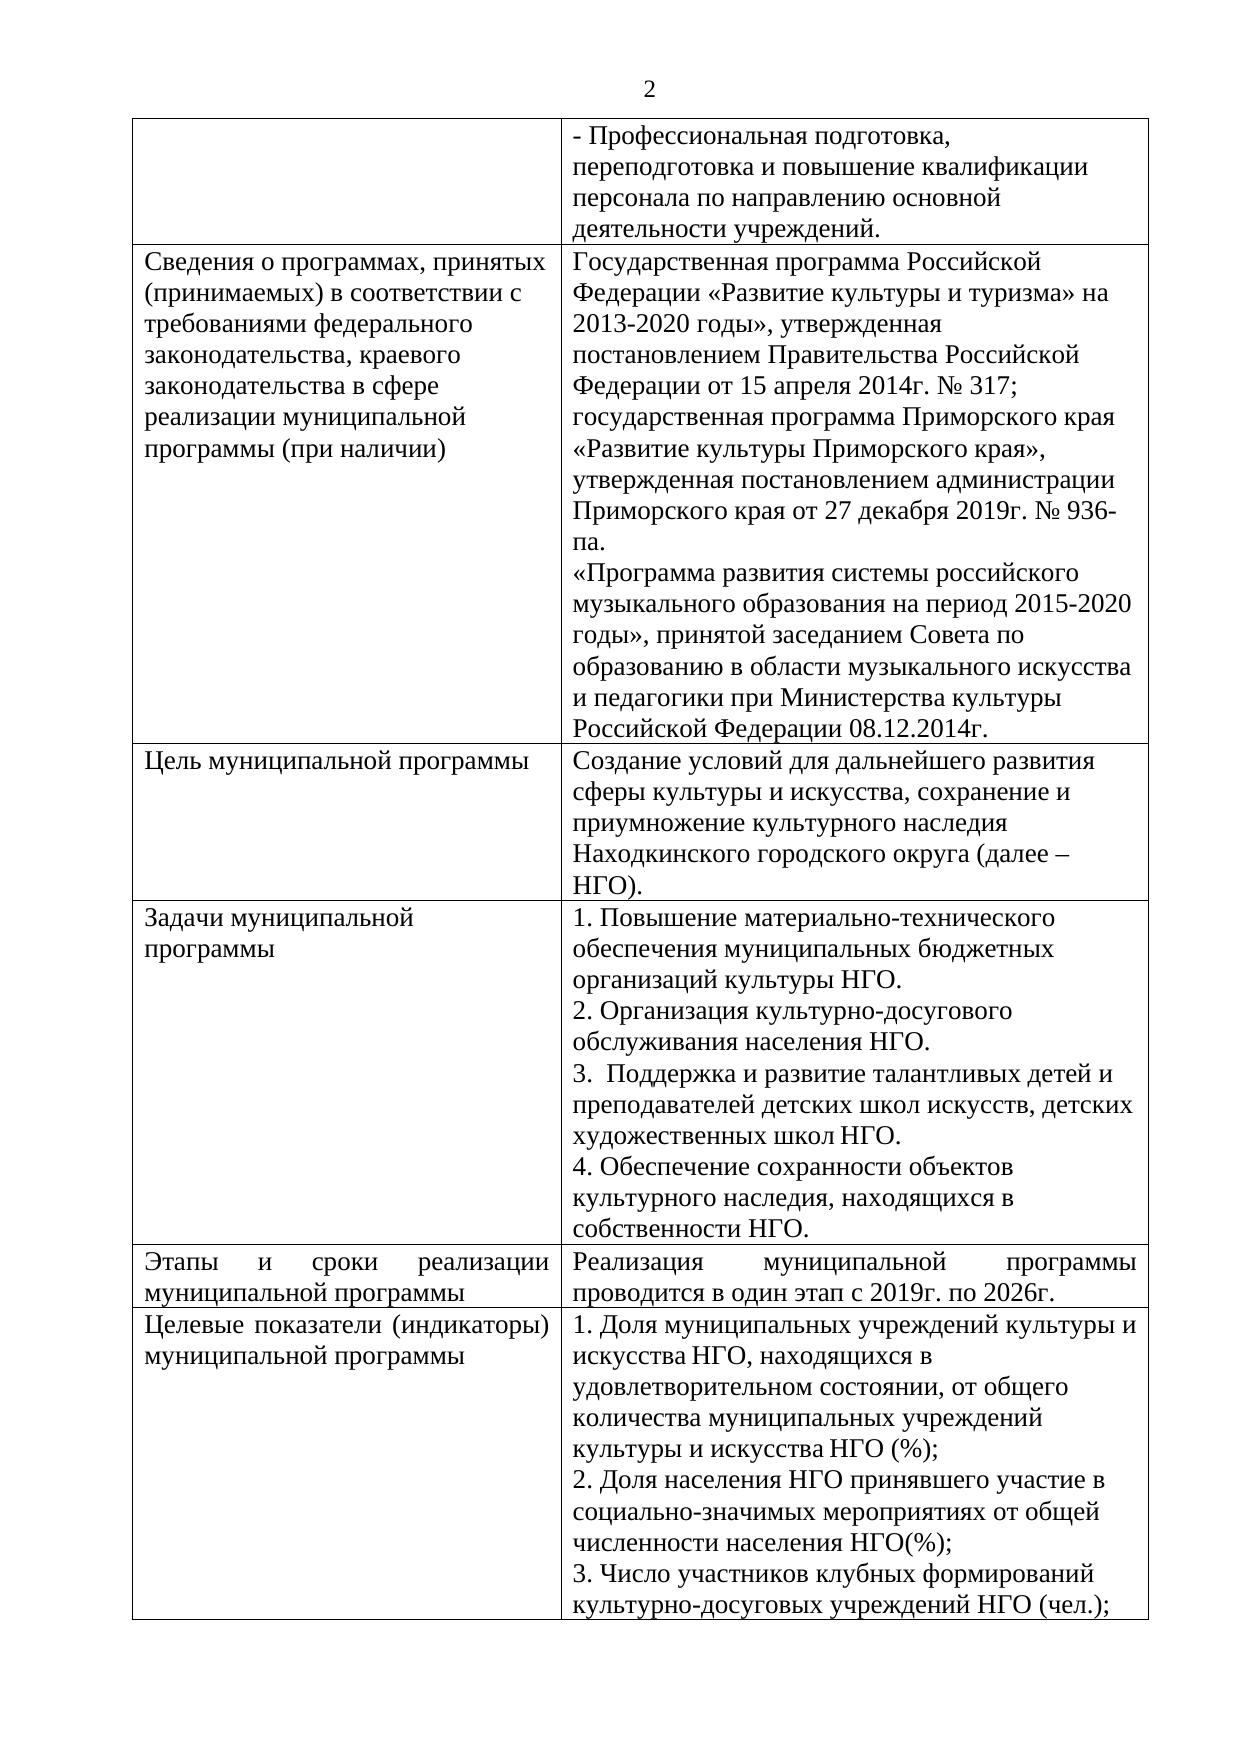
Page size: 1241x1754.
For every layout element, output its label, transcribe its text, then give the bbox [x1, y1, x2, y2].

table_cell Этапы и сроки реализации муниципальной программы [133, 1245, 561, 1307]
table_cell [562, 119, 1148, 244]
table_cell Цель муниципальной программы [133, 744, 561, 900]
table_cell Государственная программа Российской Федерации «Развитие культуры и туризма» на 2013-2020 годы», утвержденная постановлением Правительства Российской Федерации от 15 апреля 2014г. № 317; государственная программа Приморского края «Развитие культуры Приморского края», утвержденная постановлением администрации Приморского края от 27 декабря 2019г. № 936-па. «Программа развития системы российского музыкального образования на период 2015-2020 годы», принятой заседанием Совета по образованию в области музыкального искусства и педагогики при Министерства культуры Российской Федерации 08.12.2014г. [562, 245, 1148, 743]
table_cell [562, 1308, 1148, 1619]
table_cell Создание условий для дальнейшего развития сферы культуры и искусства, сохранение и приумножение культурного наследия Находкинского городского округа (далее – НГО). [562, 744, 1148, 900]
table_cell Сведения о программах, принятых (принимаемых) в соответствии с требованиями федерального законодательства, краевого законодательства в сфере реализации муниципальной программы (при наличии) [133, 245, 561, 743]
table_cell Реализация муниципальной программы проводится в один этап с 2019г. по 2026г. [562, 1245, 1148, 1307]
table_cell Задачи муниципальной программы [133, 901, 561, 1243]
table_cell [133, 1308, 561, 1619]
table_cell 1. Повышение материально-технического обеспечения муниципальных бюджетных организаций культуры НГО. 2. Организация культурно-досугового обслуживания населения НГО. 3. Поддержка и развитие талантливых детей и преподавателей детских школ искусств, детских художественных школ НГО. 4. Обеспечение сохранности объектов культурного наследия, находящихся в собственности НГО. [562, 901, 1148, 1243]
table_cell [133, 119, 561, 244]
